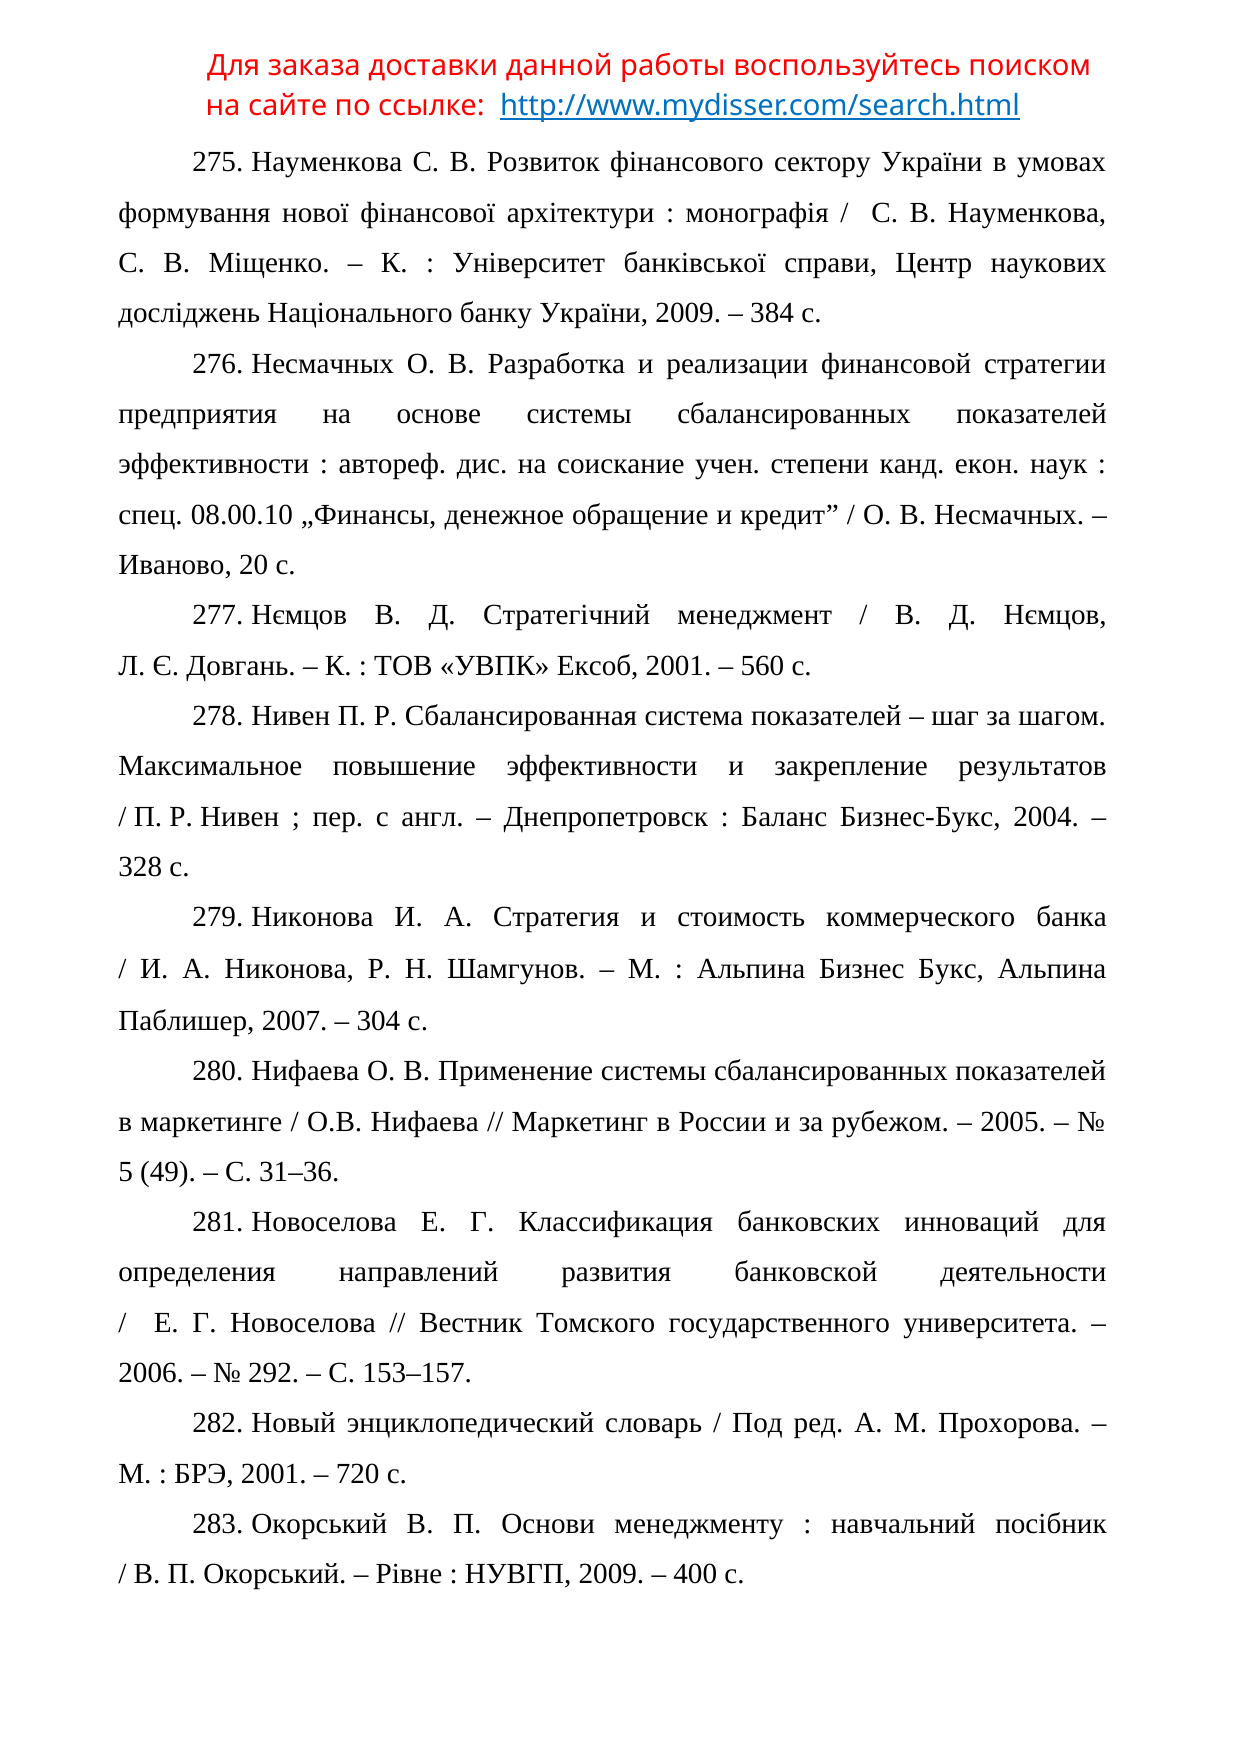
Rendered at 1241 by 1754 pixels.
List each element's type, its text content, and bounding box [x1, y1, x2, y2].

list Нємцов В. Д. Стратегічний менеджмент / В. Д. Нємцов, Л. Є. Довгань. – К. : ТОВ «УВПК» Ексоб, 2001. – 560 с. [118, 597, 1107, 681]
list Нифаева О. В. Применение системы сбалансированных показателей в маркетинге / О.В. Нифаева // Маркетинг в России и за рубежом. – 2005. – № 5 (49). – С. 31–36. [118, 1053, 1107, 1187]
list Науменкова С. В. Розвиток фінансового сектору України в умовах формування нової фінансової архітектури : монографія / С. В. Науменкова, С. В. Міщенко. – К. : Університет банківської справи, Центр наукових досліджень Національного банку України, 2009. – 384 с. [118, 144, 1107, 329]
list Нивен П. Р. Сбалансированная система показателей – шаг за шагом. Максимальное повышение эффективности и закрепление результатов / П. Р. Нивен ; пер. с англ. – Днепропетровск : Баланс Бизнес-Букс, 2004. – 328 с. [118, 698, 1107, 882]
list Новоселова Е. Г. Классификация банковских инноваций для определения направлений развития банковской деятельности / Е. Г. Новоселова // Вестник Томского государственного университета. – 2006. – № 292. – С. 153–157. [118, 1204, 1107, 1389]
list Несмачных О. В. Разработка и реализации финансовой стратегии предприятия на основе системы сбалансированных показателей эффективности : автореф. дис. на соискание учен. степени канд. екон. наук : спец. 08.00.10 „Финансы, денежное обращение и кредит” / О. В. Несмачных. – Иваново, 20 с. [118, 346, 1107, 581]
list Никонова И. А. Стратегия и стоимость коммерческого банка / И. А. Никонова, Р. Н. Шамгунов. – М. : Альпина Бизнес Букс, Альпина Паблишер, 2007. – 304 с. [118, 899, 1107, 1037]
list Окорський В. П. Основи менеджменту : навчальний посібник / В. П. Окорський. – Рівне : НУВГП, 2009. – 400 с. [118, 1506, 1107, 1590]
list Новый энциклопедический словарь / Под ред. А. М. Прохорова. – М. : БРЭ, 2001. – 720 с. [118, 1406, 1107, 1489]
